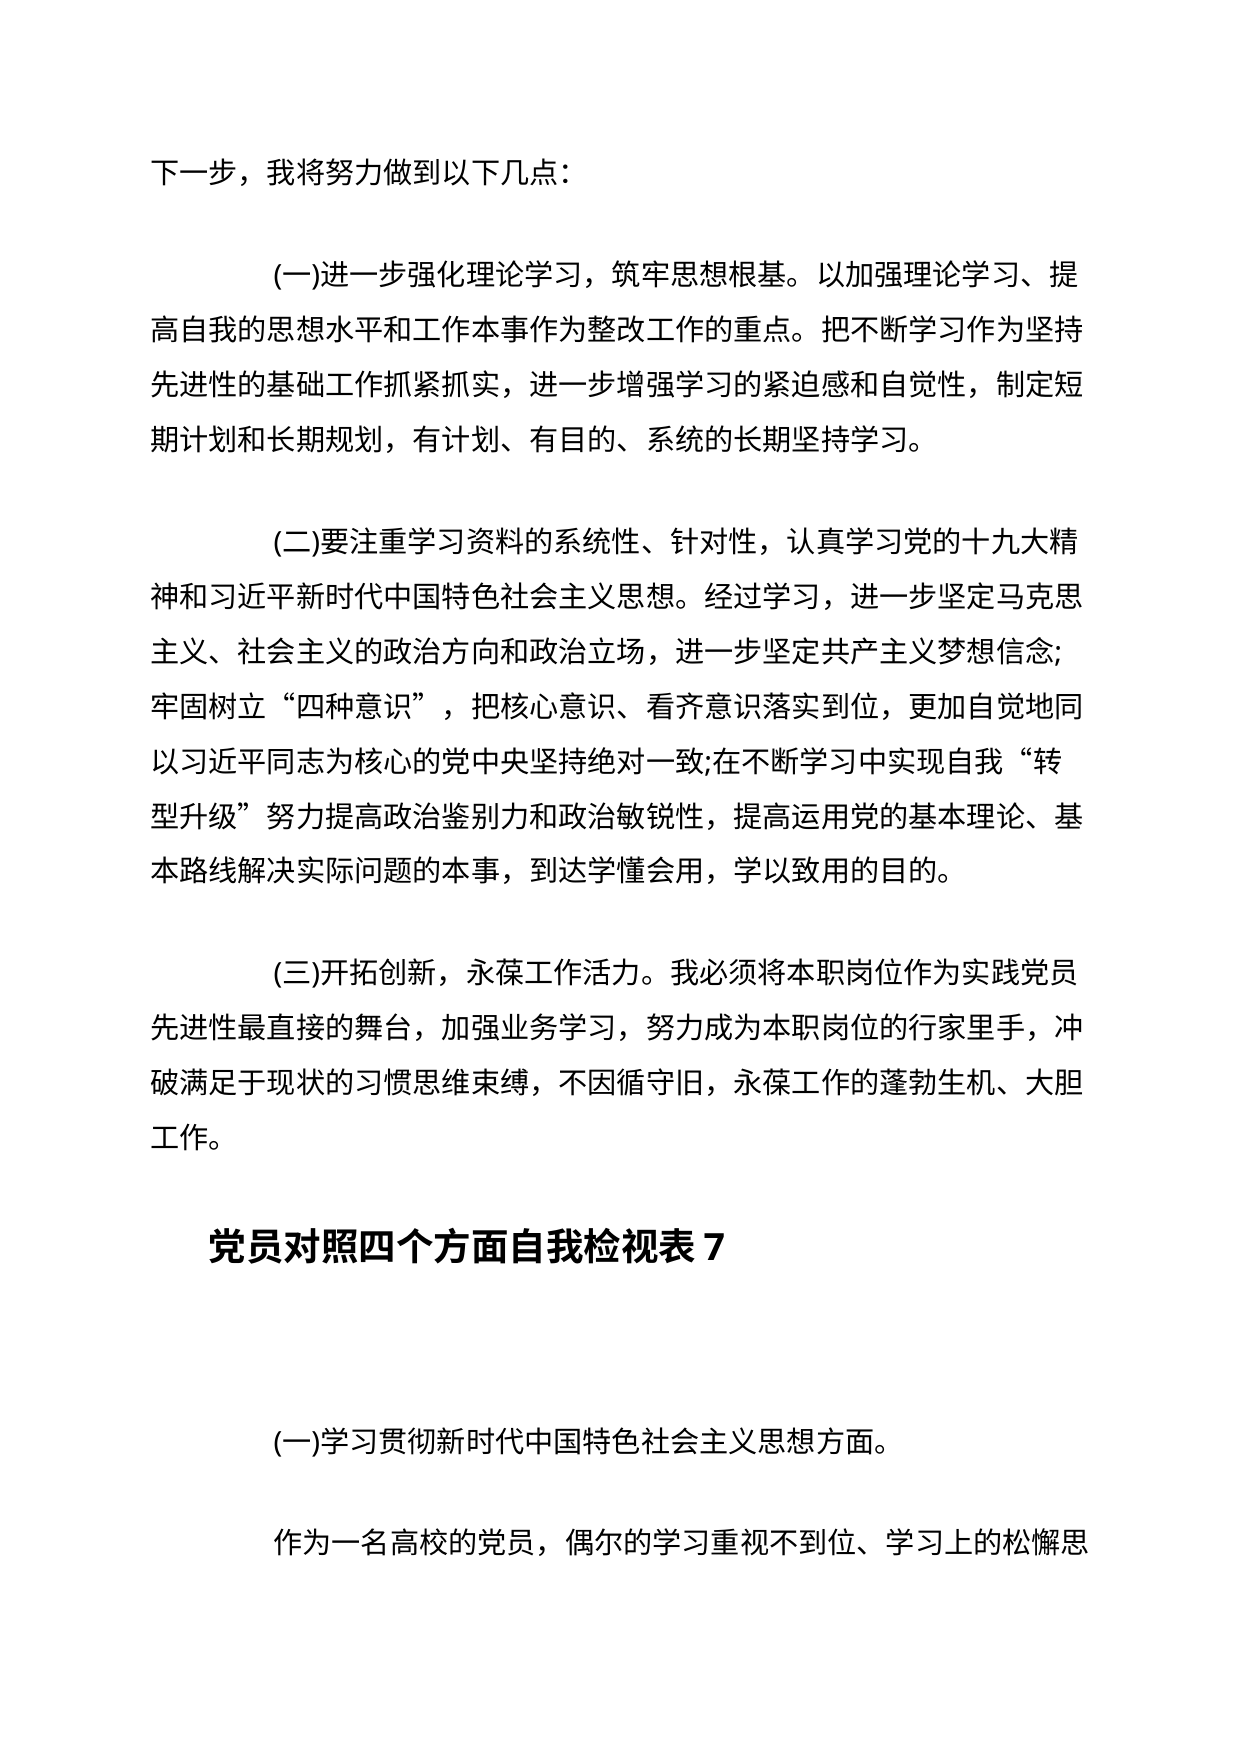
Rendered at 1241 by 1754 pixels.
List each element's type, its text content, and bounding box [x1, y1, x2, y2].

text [150, 150, 1090, 192]
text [150, 1520, 1090, 1562]
text (一)学习贯彻新时代中国特色社会主义思想方面。 [150, 1418, 1090, 1461]
text (三)开拓创新，永葆工作活力。我必须将本职岗位作为实践党员先进性最直接的舞台，加强业务学习，努力成为本职岗位的行家里手，冲破满足于现状的习惯思维束缚，不因循守旧，永葆工作的蓬勃生机、大胆工作。 [150, 950, 1090, 1157]
text (二)要注重学习资料的系统性、针对性，认真学习党的十九大精神和习近平新时代中国特色社会主义思想。经过学习，进一步坚定马克思主义、社会主义的政治方向和政治立场，进一步坚定共产主义梦想信念;牢固树立“四种意识”，把核心意识、看齐意识落实到位，更加自觉地同以习近平同志为核心的党中央坚持绝对一致;在不断学习中实现自我“转型升级”努力提高政治鉴别力和政治敏锐性，提高运用党的基本理论、基本路线解决实际问题的本事，到达学懂会用，学以致用的目的。 [150, 518, 1090, 890]
text (一)进一步强化理论学习，筑牢思想根基。以加强理论学习、提高自我的思想水平和工作本事作为整改工作的重点。把不断学习作为坚持先进性的基础工作抓紧抓实，进一步增强学习的紧迫感和自觉性，制定短期计划和长期规划，有计划、有目的、系统的长期坚持学习。 [150, 252, 1090, 459]
text 党员对照四个方面自我检视表7 [150, 1216, 1090, 1271]
